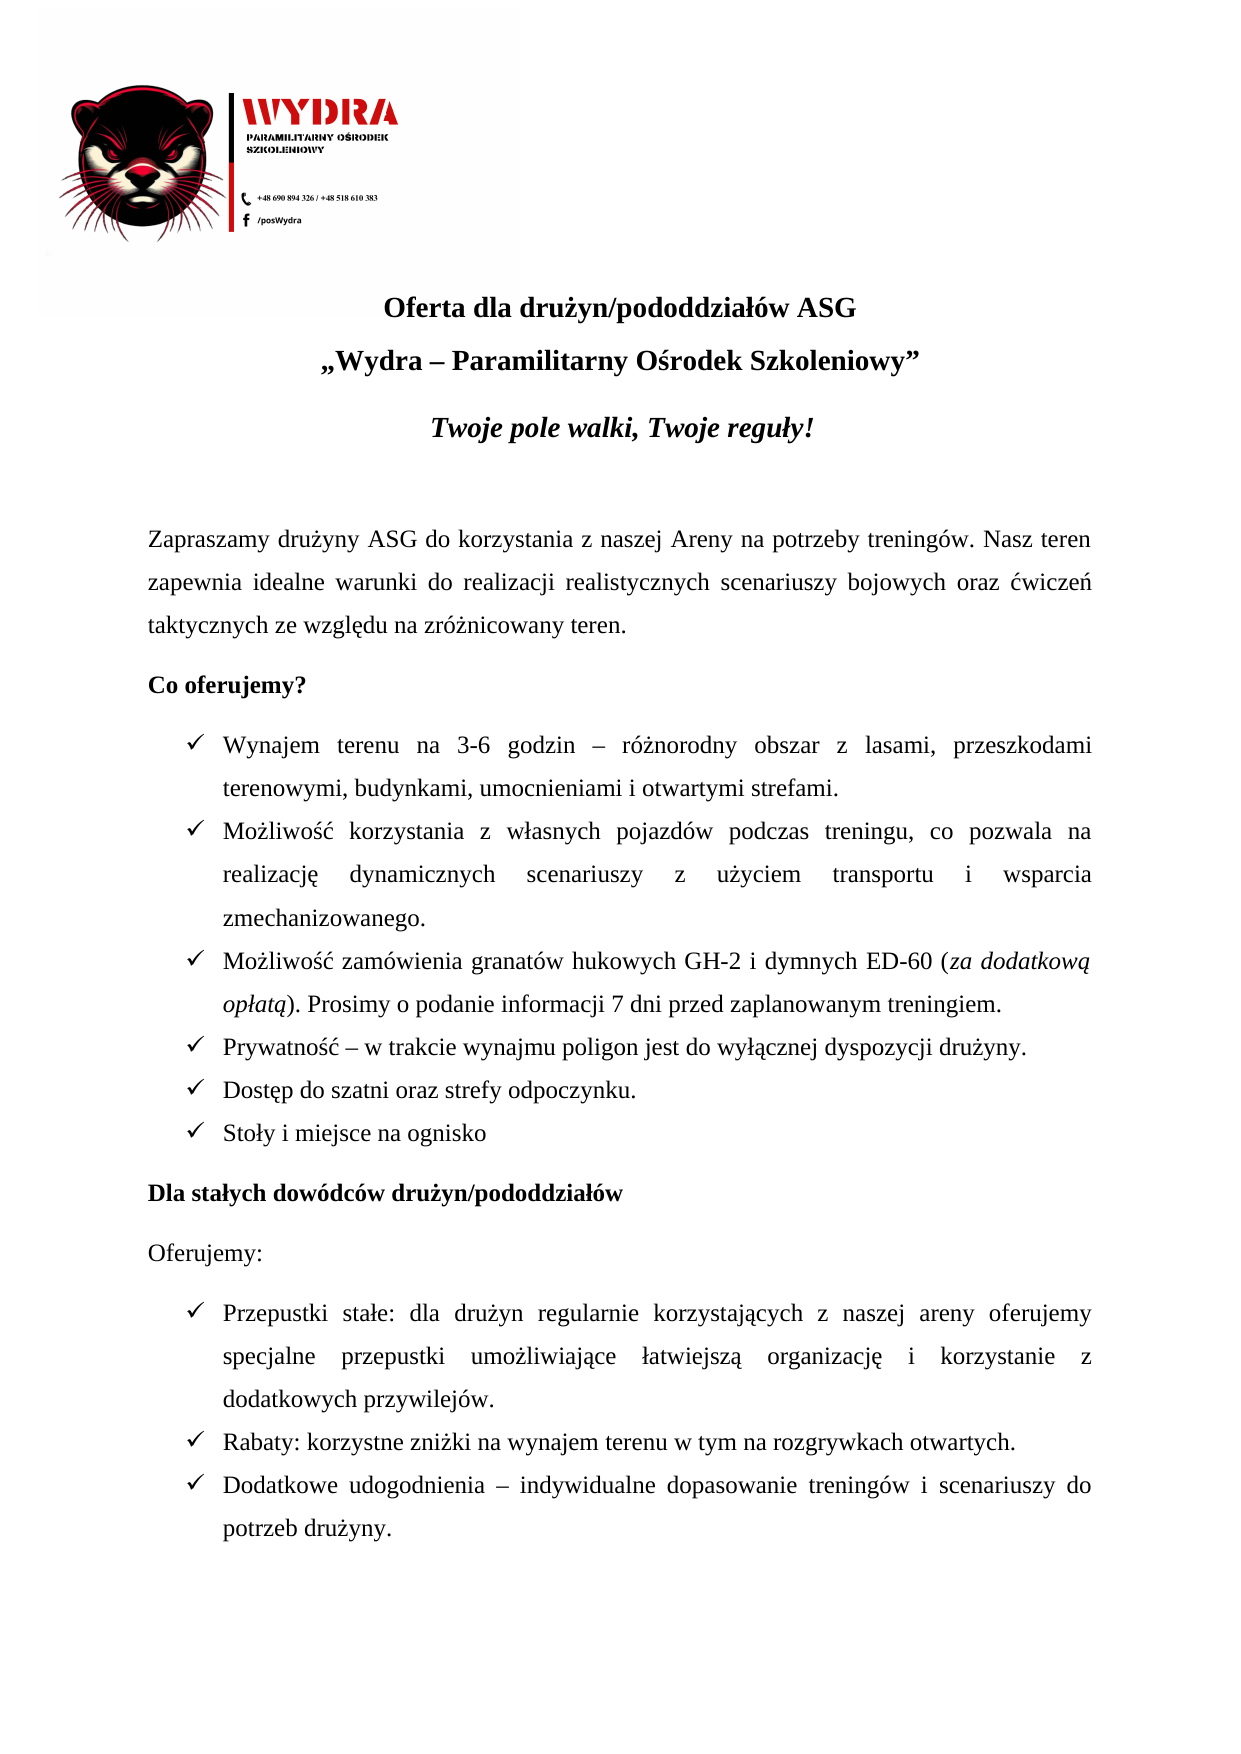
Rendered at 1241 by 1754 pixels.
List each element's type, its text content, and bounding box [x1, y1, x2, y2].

text Zapraszamy drużyny ASG do korzystania z naszej Areny na potrzeby treningów. Nasz teren zapewnia idealne warunki do realizacji realistycznych scenariuszy bojowych oraz ćwiczeń taktycznych ze względu na zróżnicowany teren. [148, 524, 1093, 639]
text Oferta dla drużyn/pododdziałów ASG [148, 290, 1093, 323]
text Dla stałych dowódców drużyn/pododdziałów [148, 1178, 1093, 1207]
text Oferujemy: [148, 1238, 1093, 1267]
list Rabaty: korzystne zniżki na wynajem terenu w tym na rozgrywkach otwartych. [185, 1427, 1093, 1456]
list Prywatność – w trakcie wynajmu poligon jest do wyłącznej dyspozycji drużyny. [185, 1032, 1093, 1061]
list Możliwość korzystania z własnych pojazdów podczas treningu, co pozwala na realizację dynamicznych scenariuszy z użyciem transportu i wsparcia zmechanizowanego. [185, 816, 1093, 931]
list Stoły i miejsce na ognisko [185, 1118, 1093, 1147]
list Wynajem terenu na 3-6 godzin – różnorodny obszar z lasami, przeszkodami terenowymi, budynkami, umocnieniami i otwartymi strefami. [185, 730, 1093, 802]
text „Wydra – Paramilitarny Ośrodek Szkoleniowy” [148, 343, 1093, 376]
list Dodatkowe udogodnienia – indywidualne dopasowanie treningów i scenariuszy do potrzeb drużyny. [185, 1470, 1093, 1542]
text Co oferujemy? [148, 670, 1093, 699]
list Dostęp do szatni oraz strefy odpoczynku. [185, 1075, 1093, 1104]
text Twoje pole walki, Twoje reguły! [148, 410, 1093, 443]
list Możliwość zamówienia granatów hukowych GH-2 i dymnych ED-60 (za dodatkową opłatą). Prosimy o podanie informacji 7 dni przed zaplanowanym treningiem. [185, 946, 1093, 1018]
list Przepustki stałe: dla drużyn regularnie korzystających z naszej areny oferujemy specjalne przepustki umożliwiające łatwiejszą organizację i korzystanie z dodatkowych przywilejów. [185, 1298, 1093, 1413]
picture [38, 8, 521, 317]
